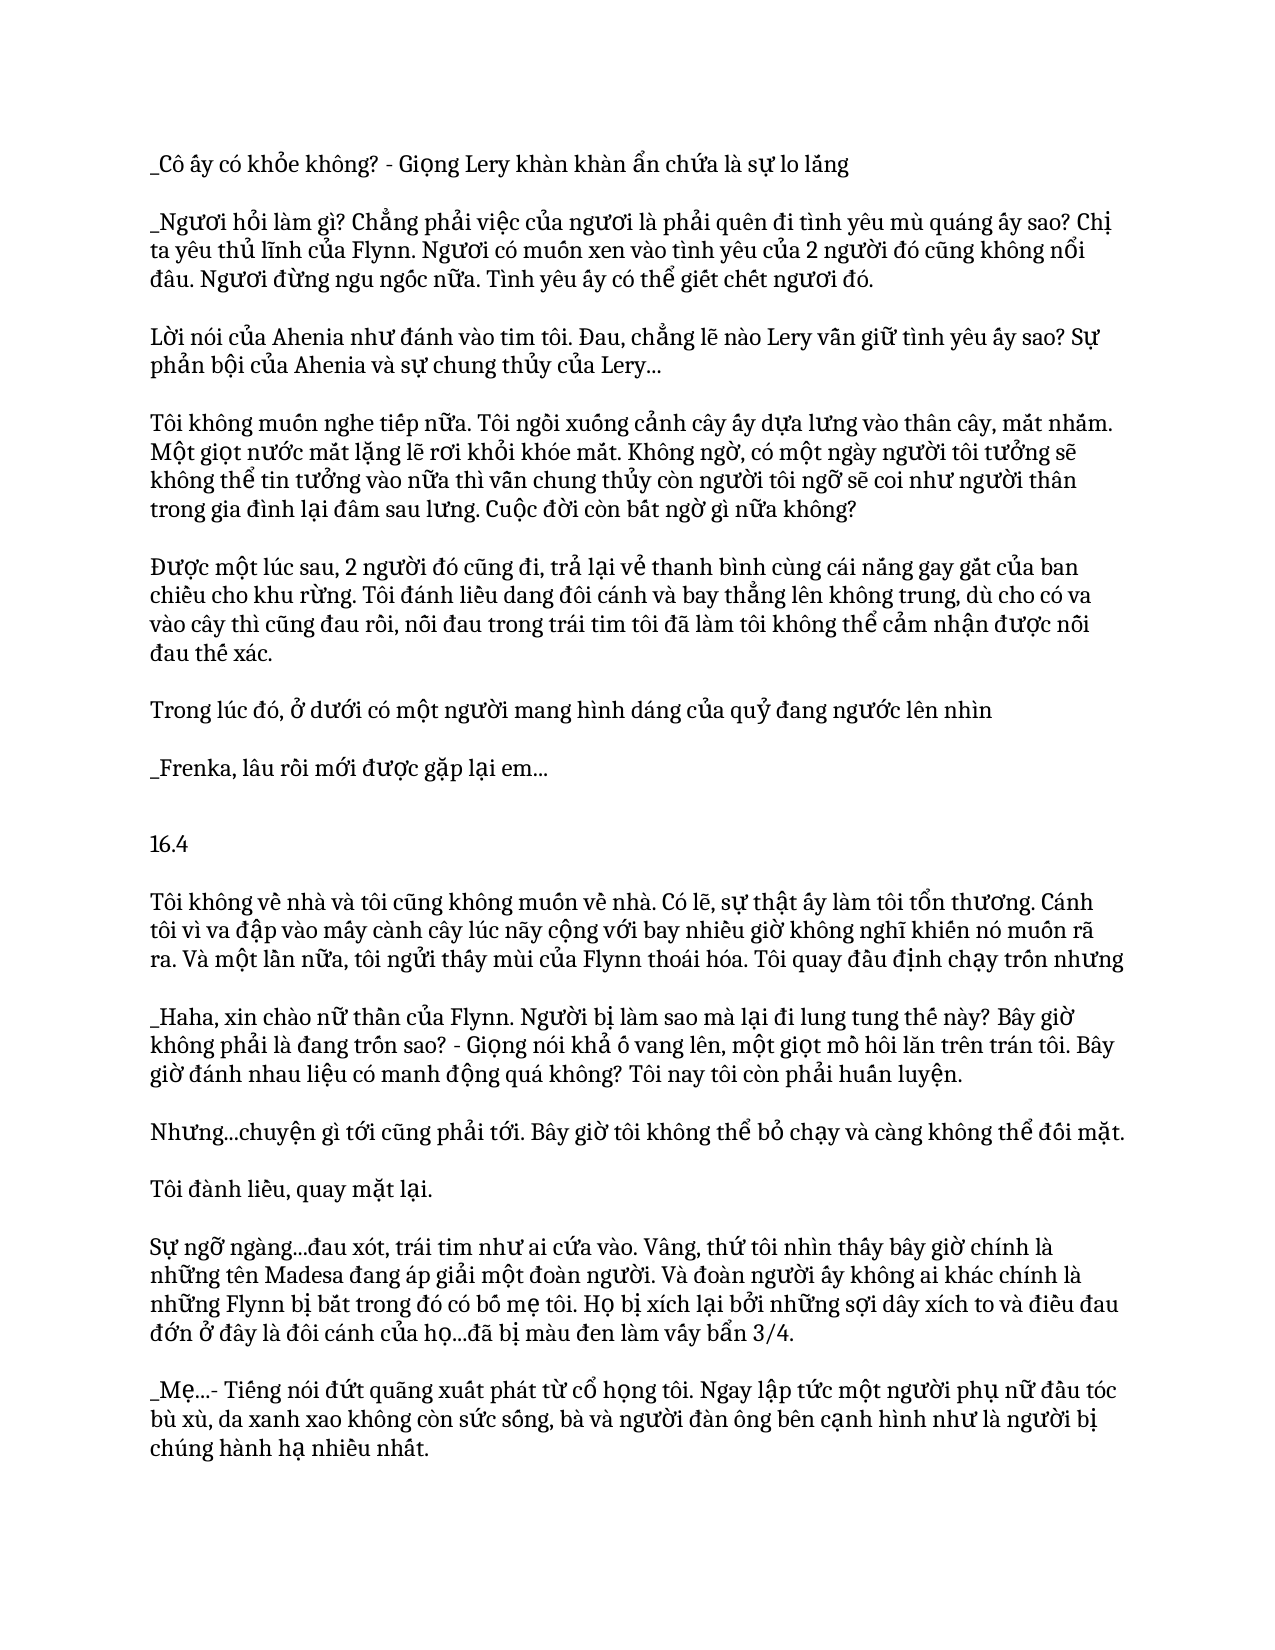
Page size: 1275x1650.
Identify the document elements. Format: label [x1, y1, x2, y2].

text [150, 830, 1125, 1491]
text [150, 150, 1125, 811]
